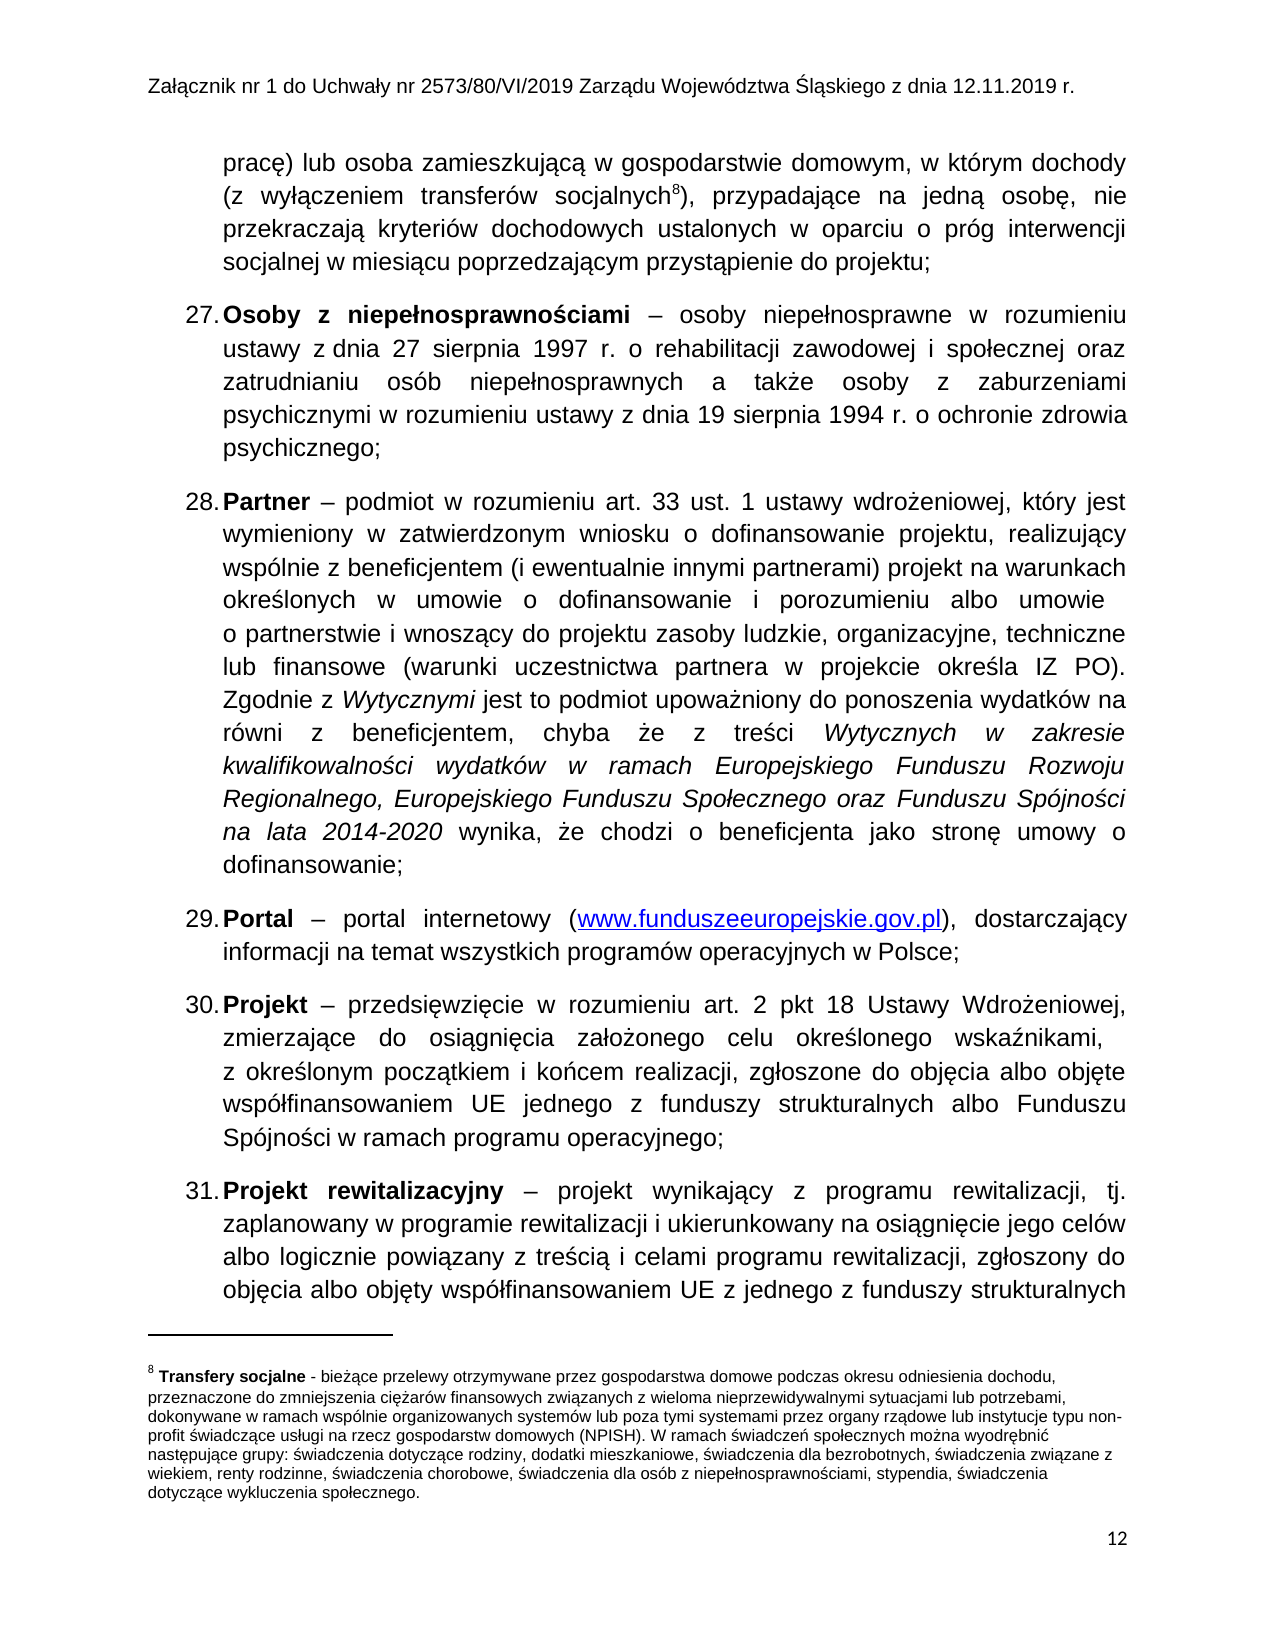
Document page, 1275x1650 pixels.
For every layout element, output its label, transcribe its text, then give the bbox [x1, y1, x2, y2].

list Projekt – przedsięwzięcie w rozumieniu art. 2 pkt 18 Ustawy Wdrożeniowej, zmierzające do osiągnięcia założonego celu określonego wskaźnikami, z określonym początkiem i końcem realizacji, zgłoszone do objęcia albo objęte współfinansowaniem UE jednego z funduszy strukturalnych albo Funduszu Spójności w ramach programu operacyjnego; [185, 990, 1127, 1151]
list Osoby z niepełnosprawnościami – osoby niepełnosprawne w rozumieniu ustawy z dnia 27 sierpnia 1997 r. o rehabilitacji zawodowej i społecznej oraz zatrudnianiu osób niepełnosprawnych a także osoby z zaburzeniami psychicznymi w rozumieniu ustawy z dnia 19 sierpnia 1994 r. o ochronie zdrowia psychicznego; [185, 301, 1127, 461]
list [185, 1176, 1127, 1304]
list Partner – podmiot w rozumieniu art. 33 ust. 1 ustawy wdrożeniowej, który jest wymieniony w zatwierdzonym wniosku o dofinansowanie projektu, realizujący wspólnie z beneficjentem (i ewentualnie innymi partnerami) projekt na warunkach określonych w umowie o dofinansowanie i porozumieniu albo umowie o partnerstwie i wnoszący do projektu zasoby ludzkie, organizacyjne, techniczne lub finansowe (warunki uczestnictwa partnera w projekcie określa IZ PO). Zgodnie z Wytycznymi jest to podmiot upoważniony do ponoszenia wydatków na równi z beneficjentem, chyba że z treści Wytycznych w zakresie kwalifikowalności wydatków w ramach Europejskiego Funduszu Rozwoju Regionalnego, Europejskiego Funduszu Społecznego oraz Funduszu Spójności na lata 2014-2020 wynika, że chodzi o beneficjenta jako stronę umowy o dofinansowanie; [185, 486, 1127, 878]
list Osoba uboga pracująca – osoba, której zarobki nie przekraczają płacy minimalnej (ustalanej na podstawie przepisów o minimalnym wynagrodzeniu za pracę) lub osoba zamieszkującą w gospodarstwie domowym, w którym dochody (z wyłączeniem transferów socjalnych), przypadające na jedną osobę, nie przekraczają kryteriów dochodowych ustalonych w oparciu o próg interwencji socjalnej w miesiącu poprzedzającym przystąpienie do projektu; [185, 148, 1127, 275]
list Portal – portal internetowy (www.funduszeeuropejskie.gov.pl), dostarczający informacji na temat wszystkich programów operacyjnych w Polsce; [185, 903, 1127, 965]
